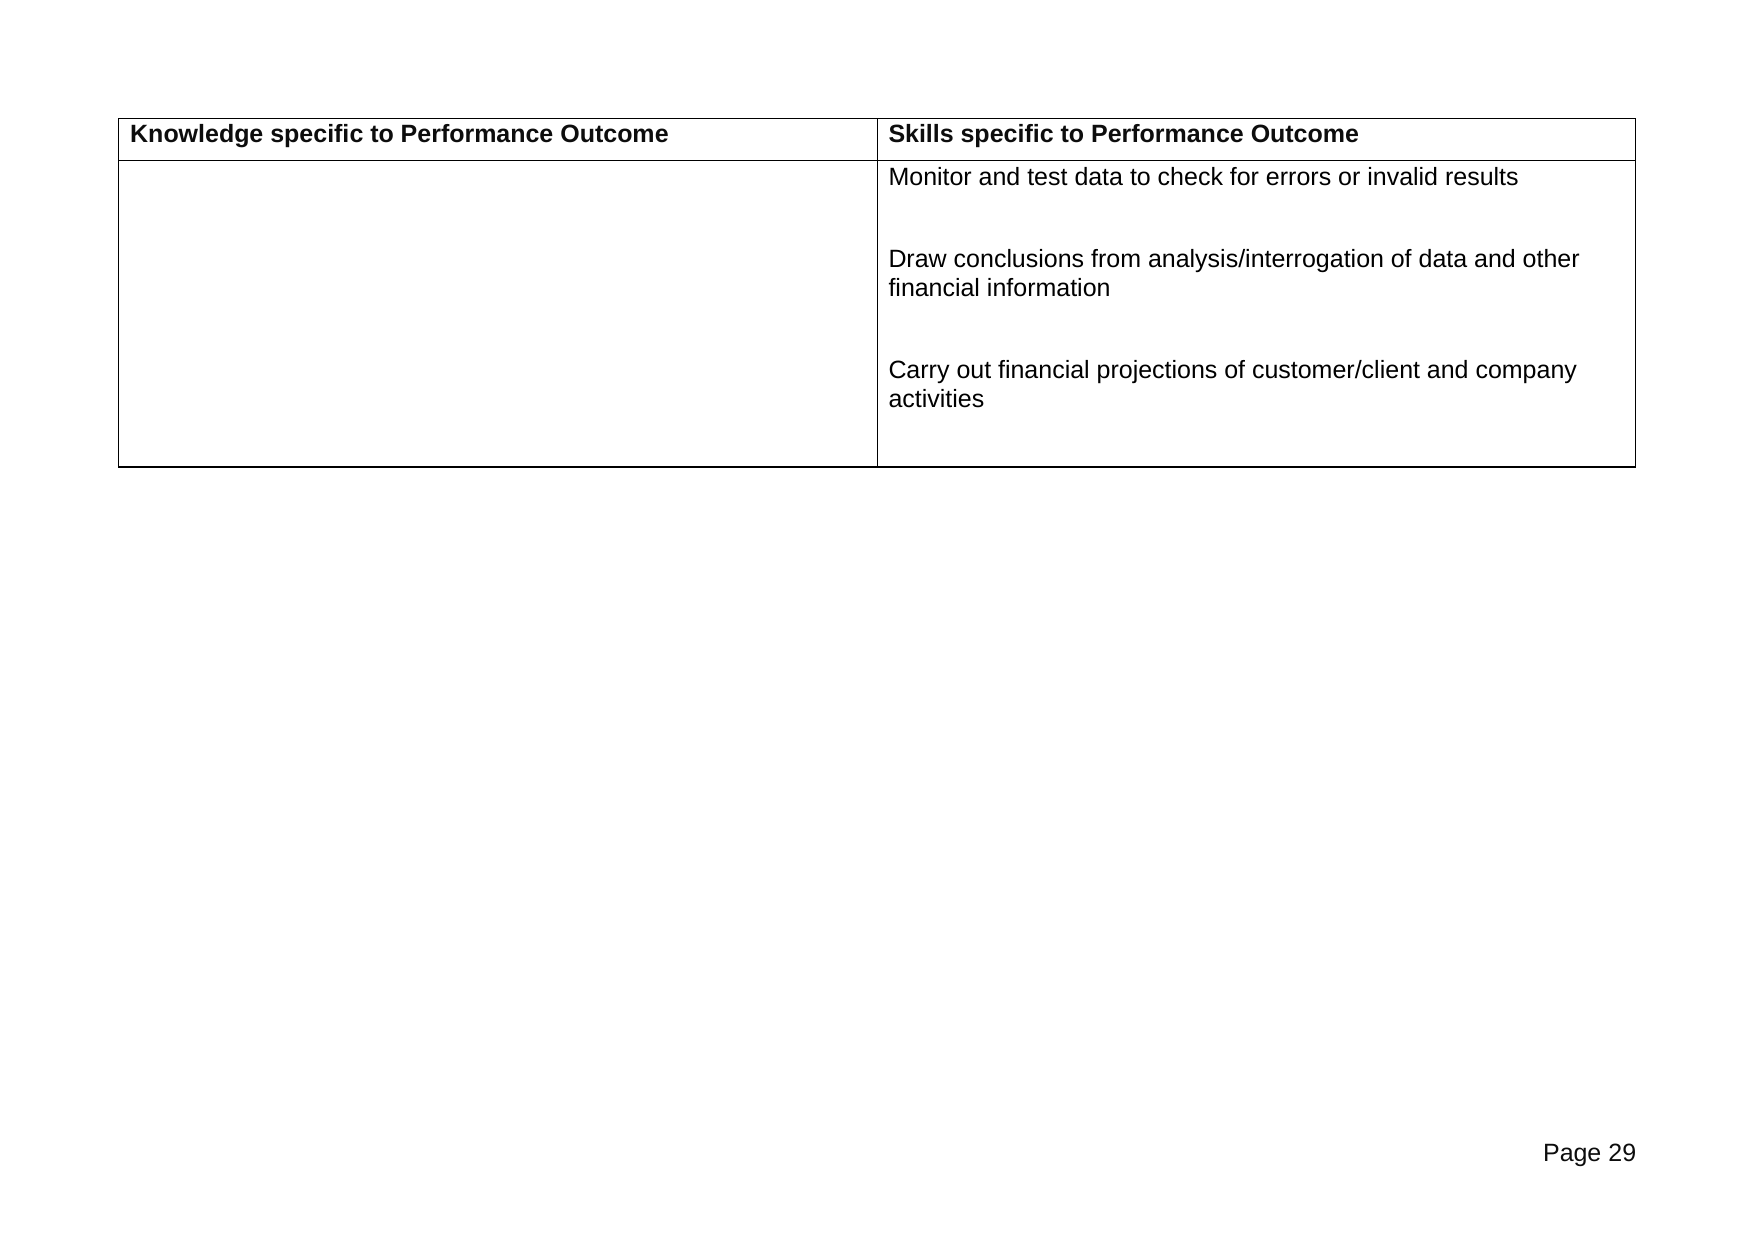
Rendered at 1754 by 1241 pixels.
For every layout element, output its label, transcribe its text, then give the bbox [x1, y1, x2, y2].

table_header Skills specific to Performance Outcome [878, 119, 1635, 160]
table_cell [119, 161, 877, 466]
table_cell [878, 161, 1635, 466]
table_header Knowledge specific to Performance Outcome [119, 119, 877, 160]
